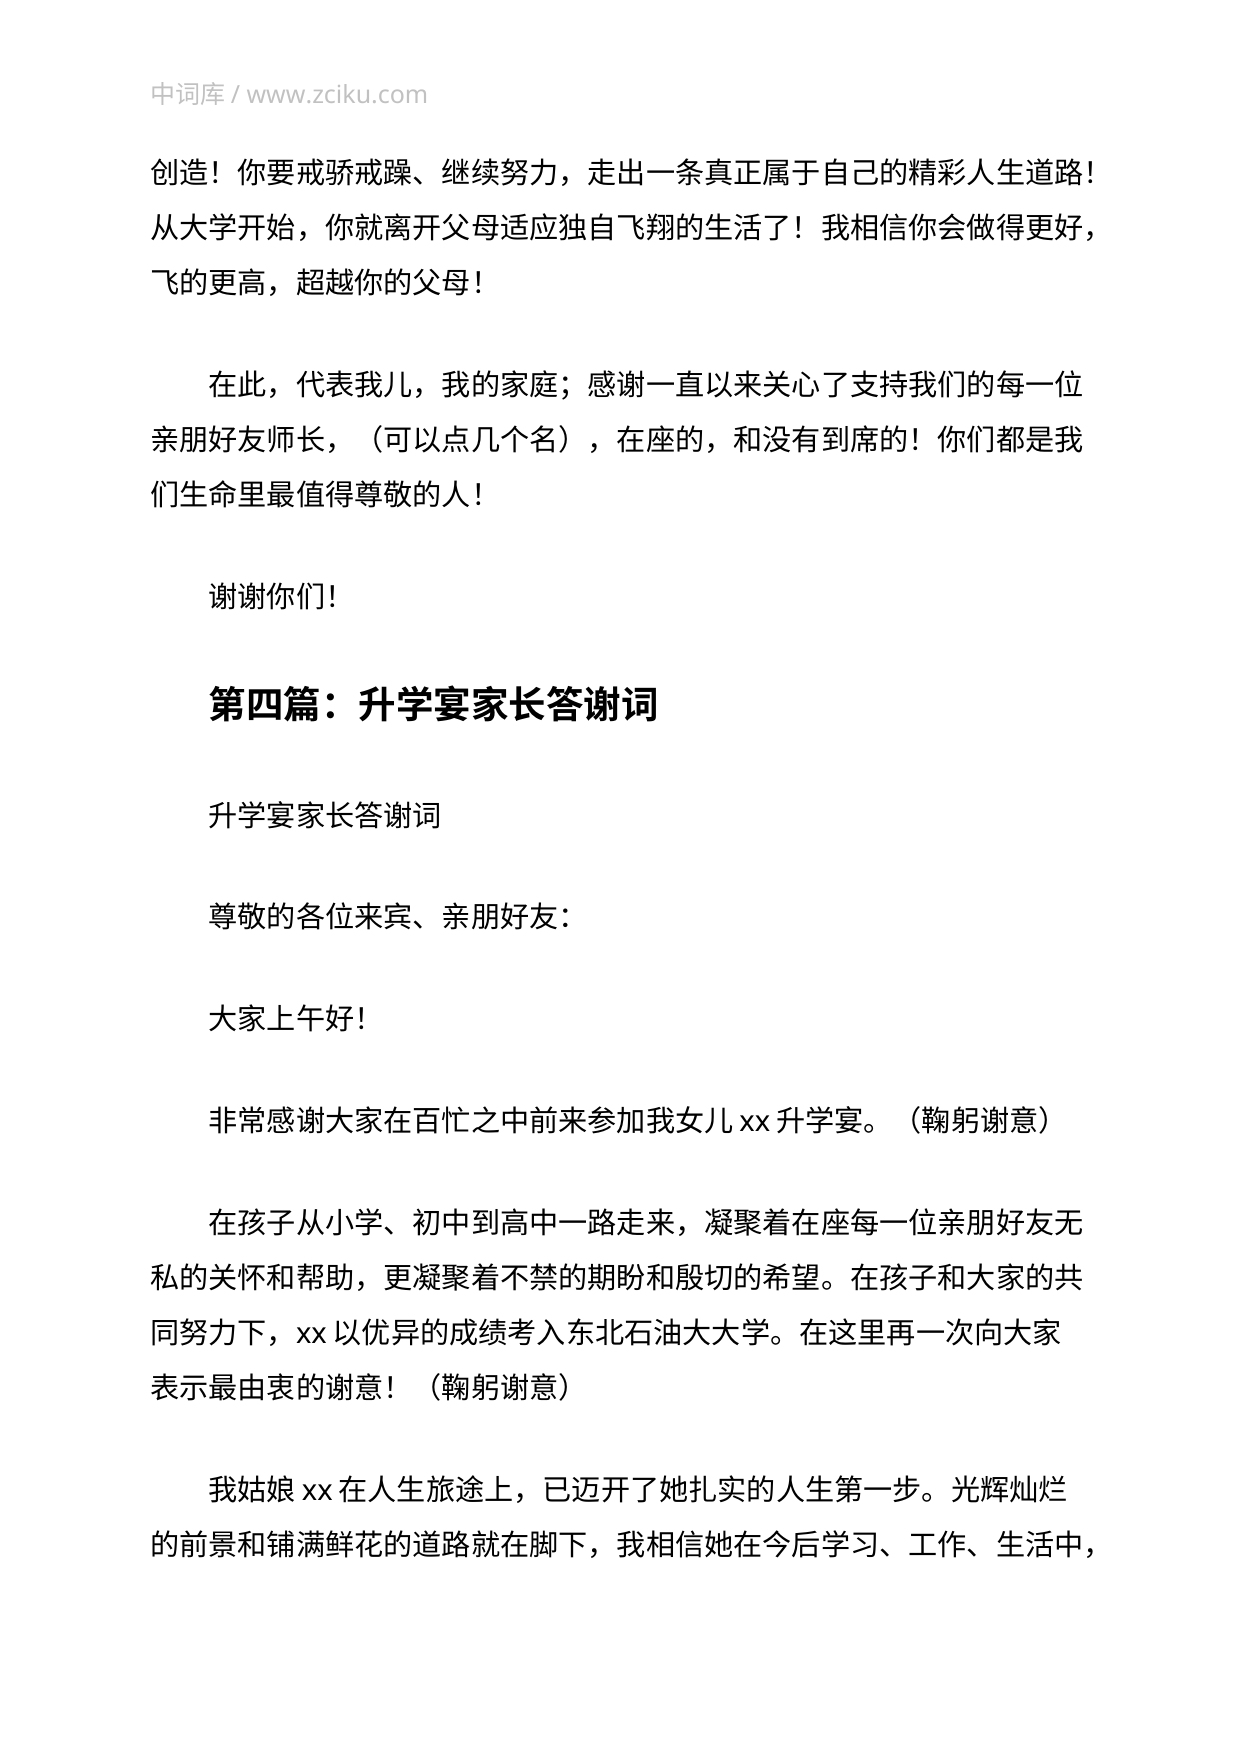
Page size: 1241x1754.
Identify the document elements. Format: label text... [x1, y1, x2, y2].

text 第四篇：升学宴家长答谢词 [150, 675, 1090, 729]
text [150, 1466, 1090, 1563]
text 在此，代表我儿，我的家庭；感谢一直以来关心了支持我们的每一位亲朋好友师长，（可以点几个名），在座的，和没有到席的！你们都是我们生命里最值得尊敬的人！ [150, 362, 1090, 514]
text 大家上午好！ [150, 996, 1090, 1038]
text 非常感谢大家在百忙之中前来参加我女儿xx升学宴。（鞠躬谢意） [150, 1098, 1090, 1140]
text 尊敬的各位来宾、亲朋好友： [150, 894, 1090, 936]
text 升学宴家长答谢词 [150, 792, 1090, 834]
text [150, 150, 1090, 302]
text 谢谢你们！ [150, 573, 1090, 615]
text 在孩子从小学、初中到高中一路走来，凝聚着在座每一位亲朋好友无私的关怀和帮助，更凝聚着不禁的期盼和殷切的希望。在孩子和大家的共同努力下，xx以优异的成绩考入东北石油大大学。在这里再一次向大家表示最由衷的谢意！（鞠躬谢意） [150, 1199, 1090, 1407]
